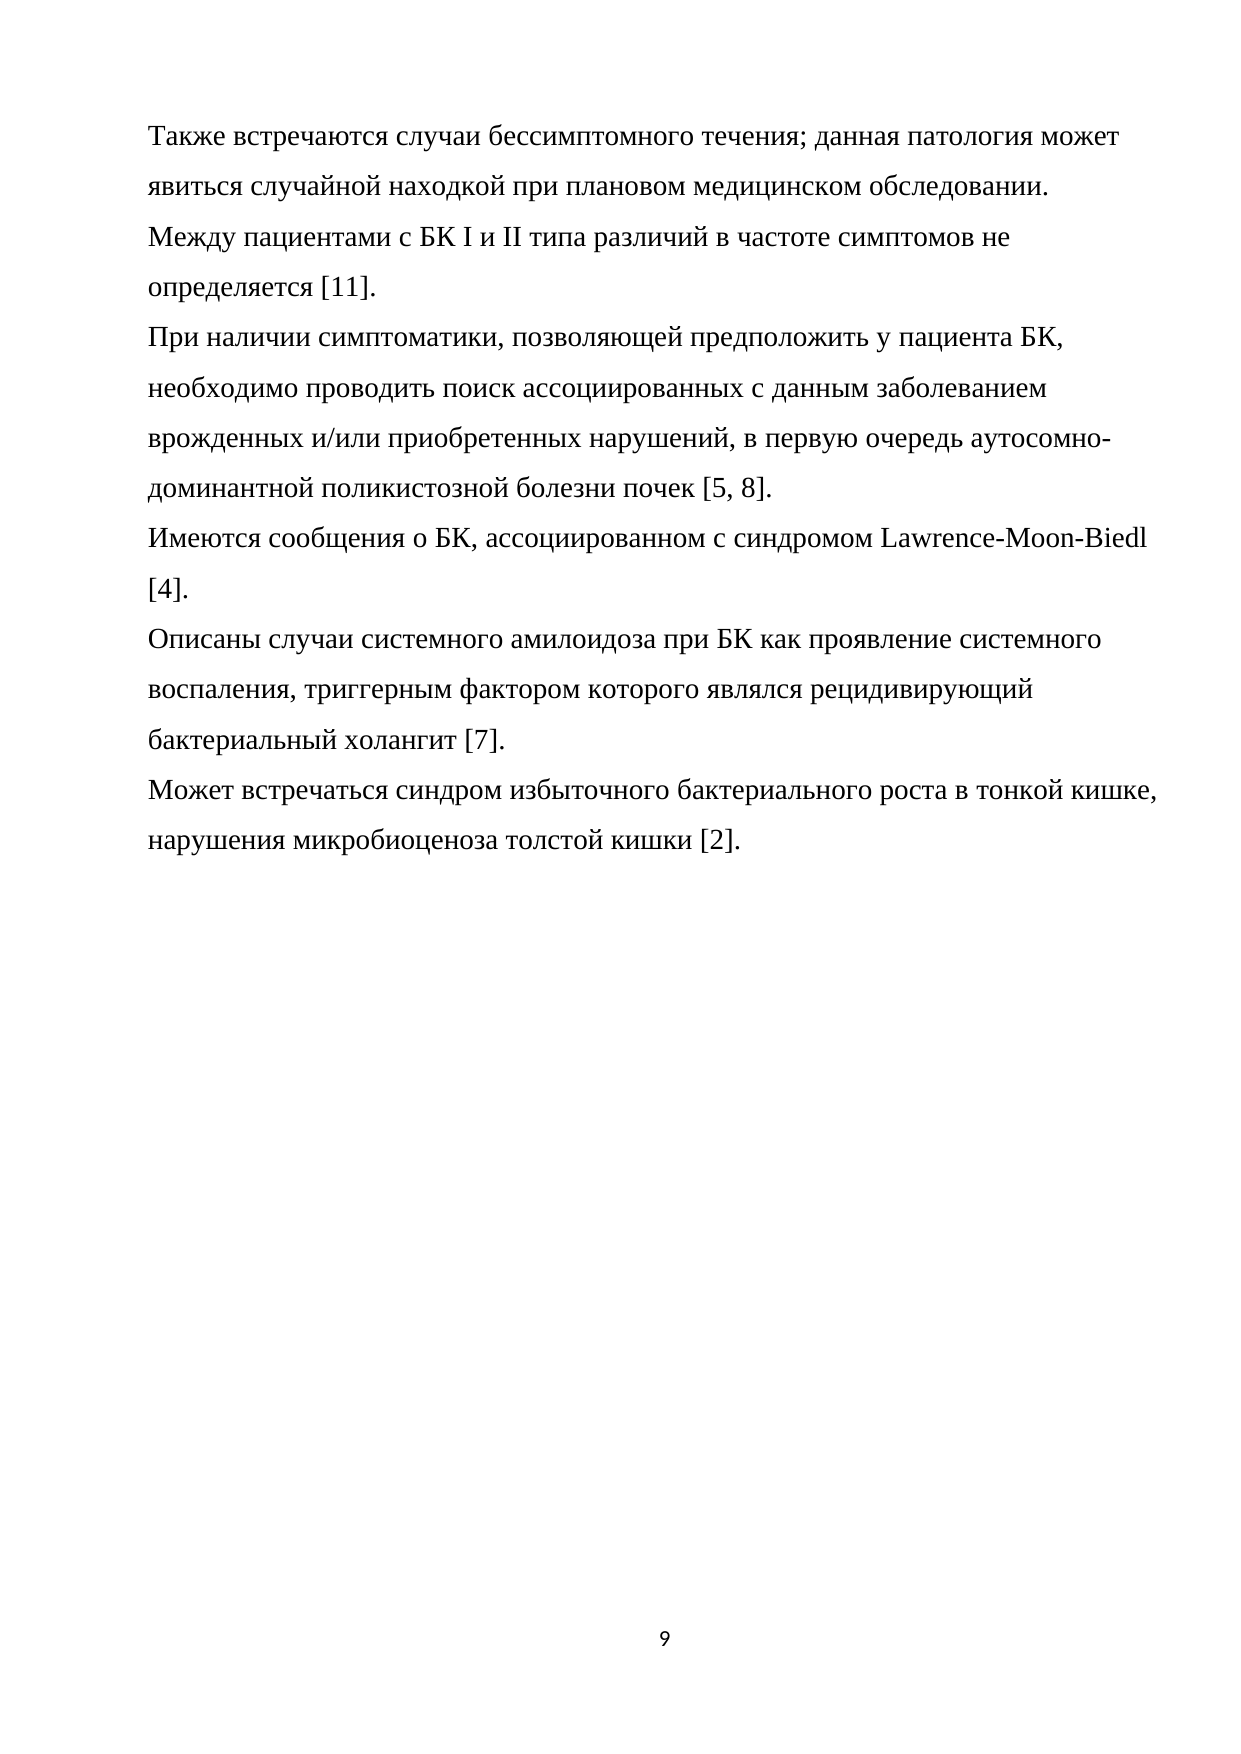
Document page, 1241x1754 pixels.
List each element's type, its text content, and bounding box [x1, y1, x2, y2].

list Между пациентами с БК I и II типа различий в частоте симптомов не определяется [11]. [148, 219, 1181, 303]
list Может встречаться синдром избыточного бактериального роста в тонкой кишке, нарушения микробиоценоза толстой кишки [2]. [148, 772, 1181, 856]
list При наличии симптоматики, позволяющей предположить у пациента БК, необходимо проводить поиск ассоциированных с данным заболеванием врожденных и/или приобретенных нарушений, в первую очередь аутосомно-доминантной поликистозной болезни почек [5, 8]. [148, 319, 1181, 504]
list Также встречаются случаи бессимптомного течения; данная патология может явиться случайной находкой при плановом медицинском обследовании. [148, 118, 1181, 202]
list Описаны случаи системного амилоидоза при БК как проявление системного воспаления, триггерным фактором которого являлся рецидивирующий бактериальный холангит [7]. [148, 621, 1181, 755]
list Имеются сообщения о БК, ассоциированном с синдромом Lawrence-Moon-Biedl [4]. [148, 521, 1181, 604]
